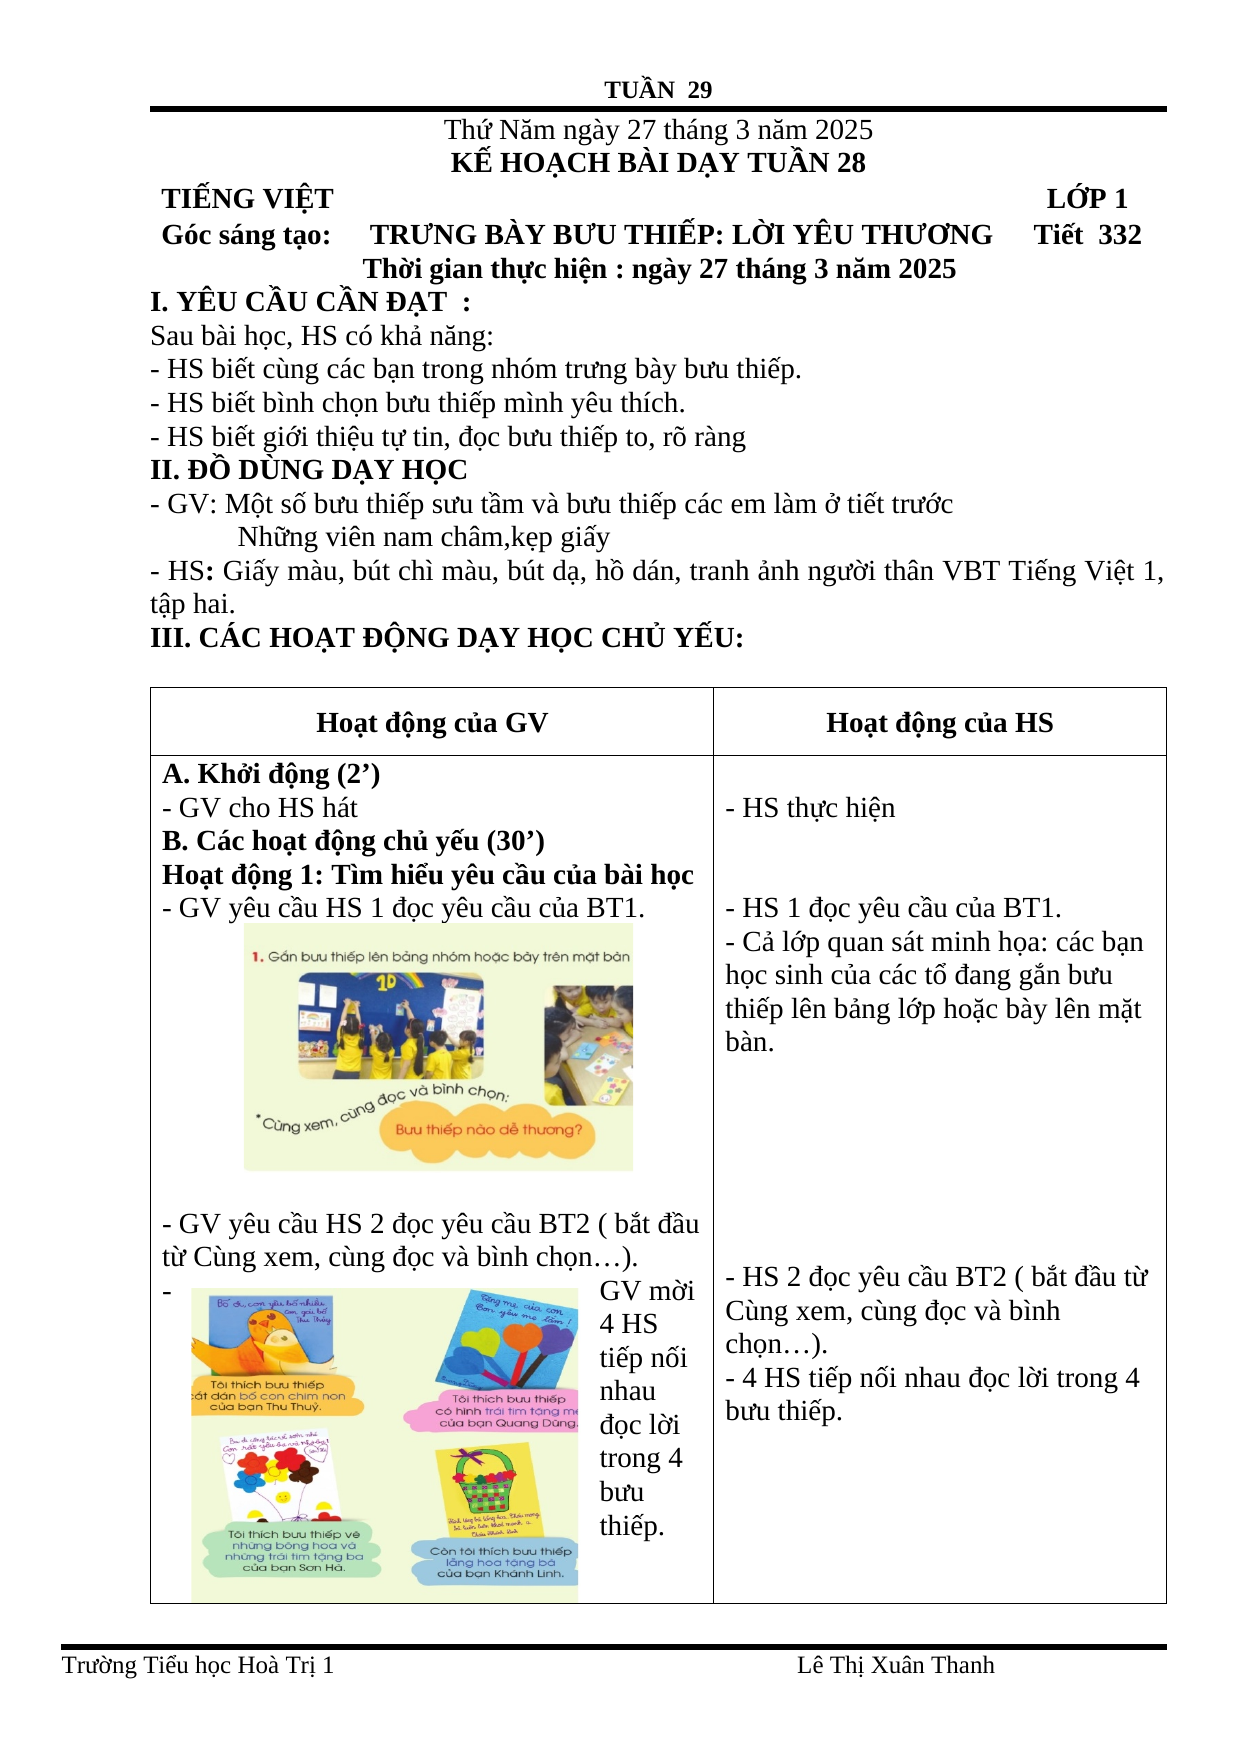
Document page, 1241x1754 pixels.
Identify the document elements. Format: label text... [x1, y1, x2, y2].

text Những viên nam châm,kẹp giấy [150, 519, 1167, 553]
text - GV: Một số bưu thiếp sưu tầm và bưu thiếp các em làm ở tiết trước [150, 486, 1167, 519]
text - HS: Giấy màu, bút chì màu, bút dạ, hồ dán, tranh ảnh người thân VBT Tiếng Việt 1, tập hai. [150, 553, 1167, 620]
text II. ĐỒ DÙNG DẠY HỌC [150, 452, 1167, 486]
table_cell Thời gian thực hiện : ngày 27 tháng 3 năm 2025 [150, 251, 1169, 284]
text - HS biết cùng các bạn trong nhóm trưng bày bưu thiếp. [150, 352, 1167, 385]
table_header LỚP 1 [1006, 179, 1169, 217]
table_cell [151, 756, 713, 1603]
text - HS biết bình chọn bưu thiếp mình yêu thích. [150, 385, 1167, 419]
list YÊU CẦU CẦN ĐẠT : [150, 284, 1167, 318]
table_header Hoạt động của GV [151, 688, 713, 755]
text KẾ HOẠCH BÀI DẠY TUẦN 28 [150, 146, 1167, 179]
table_cell TRƯNG BÀY BƯU THIẾP: LỜI YÊU THƯƠNG [357, 218, 1006, 251]
picture [190, 1288, 581, 1601]
text Sau bài học, HS có khả năng: [150, 318, 1167, 352]
picture [243, 923, 634, 1173]
text Thứ Năm ngày 27 tháng 3 năm 2025 [150, 112, 1167, 146]
table_header TIẾNG VIỆT [150, 179, 1006, 217]
text III. CÁC HOẠT ĐỘNG DẠY HỌC CHỦ YẾU: [150, 620, 1167, 653]
table_header Hoạt động của HS [714, 688, 1166, 755]
table_cell Tiết 332 [1006, 218, 1169, 251]
table_cell Góc sáng tạo: [150, 218, 357, 251]
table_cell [714, 756, 1166, 1603]
text - HS biết giới thiệu tự tin, đọc bưu thiếp to, rõ ràng [150, 419, 1167, 452]
